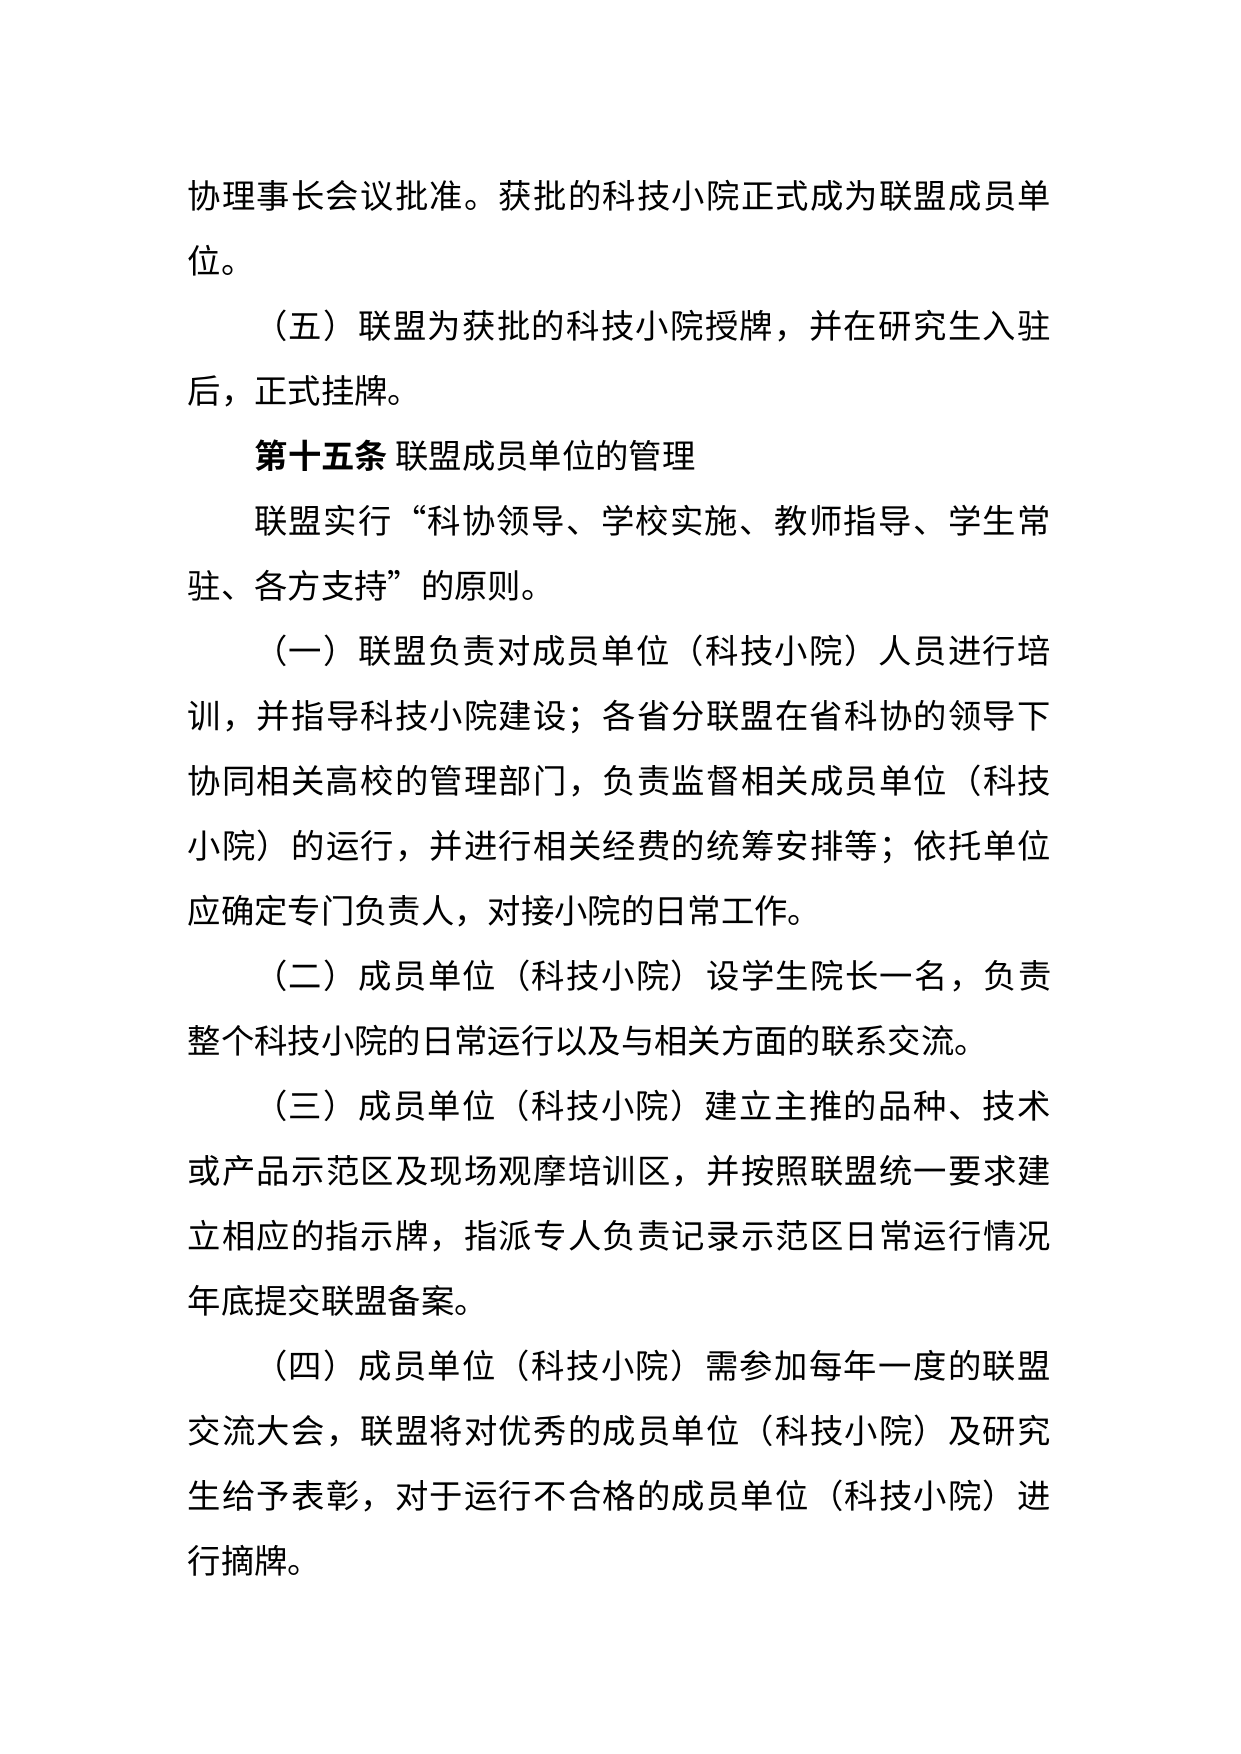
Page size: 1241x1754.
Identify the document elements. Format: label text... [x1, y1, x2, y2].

text （四）成员单位（科技小院）需参加每年一度的联盟交流大会，联盟将对优秀的成员单位（科技小院）及研究生给予表彰，对于运行不合格的成员单位（科技小院）进行摘牌。 [187, 1332, 1053, 1592]
text （一）联盟负责对成员单位（科技小院）人员进行培训，并指导科技小院建设；各省分联盟在省科协的领导下，协同相关高校的管理部门，负责监督相关成员单位（科技小院）的运行，并进行相关经费的统筹安排等；依托单位应确定专门负责人，对接小院的日常工作。 [187, 617, 1053, 942]
text 联盟实行“科协领导、学校实施、教师指导、学生常驻、各方支持”的原则。 [187, 487, 1053, 617]
text （二）成员单位（科技小院）设学生院长一名，负责整个科技小院的日常运行以及与相关方面的联系交流。 [187, 942, 1053, 1072]
text 第十五条 联盟成员单位的管理 [187, 422, 1053, 487]
text （五）联盟为获批的科技小院授牌，并在研究生入驻后，正式挂牌。 [187, 292, 1053, 422]
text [187, 162, 1053, 292]
text （三）成员单位（科技小院）建立主推的品种、技术或产品示范区及现场观摩培训区，并按照联盟统一要求建立相应的指示牌，指派专人负责记录示范区日常运行情况，年底提交联盟备案。 [187, 1072, 1053, 1332]
